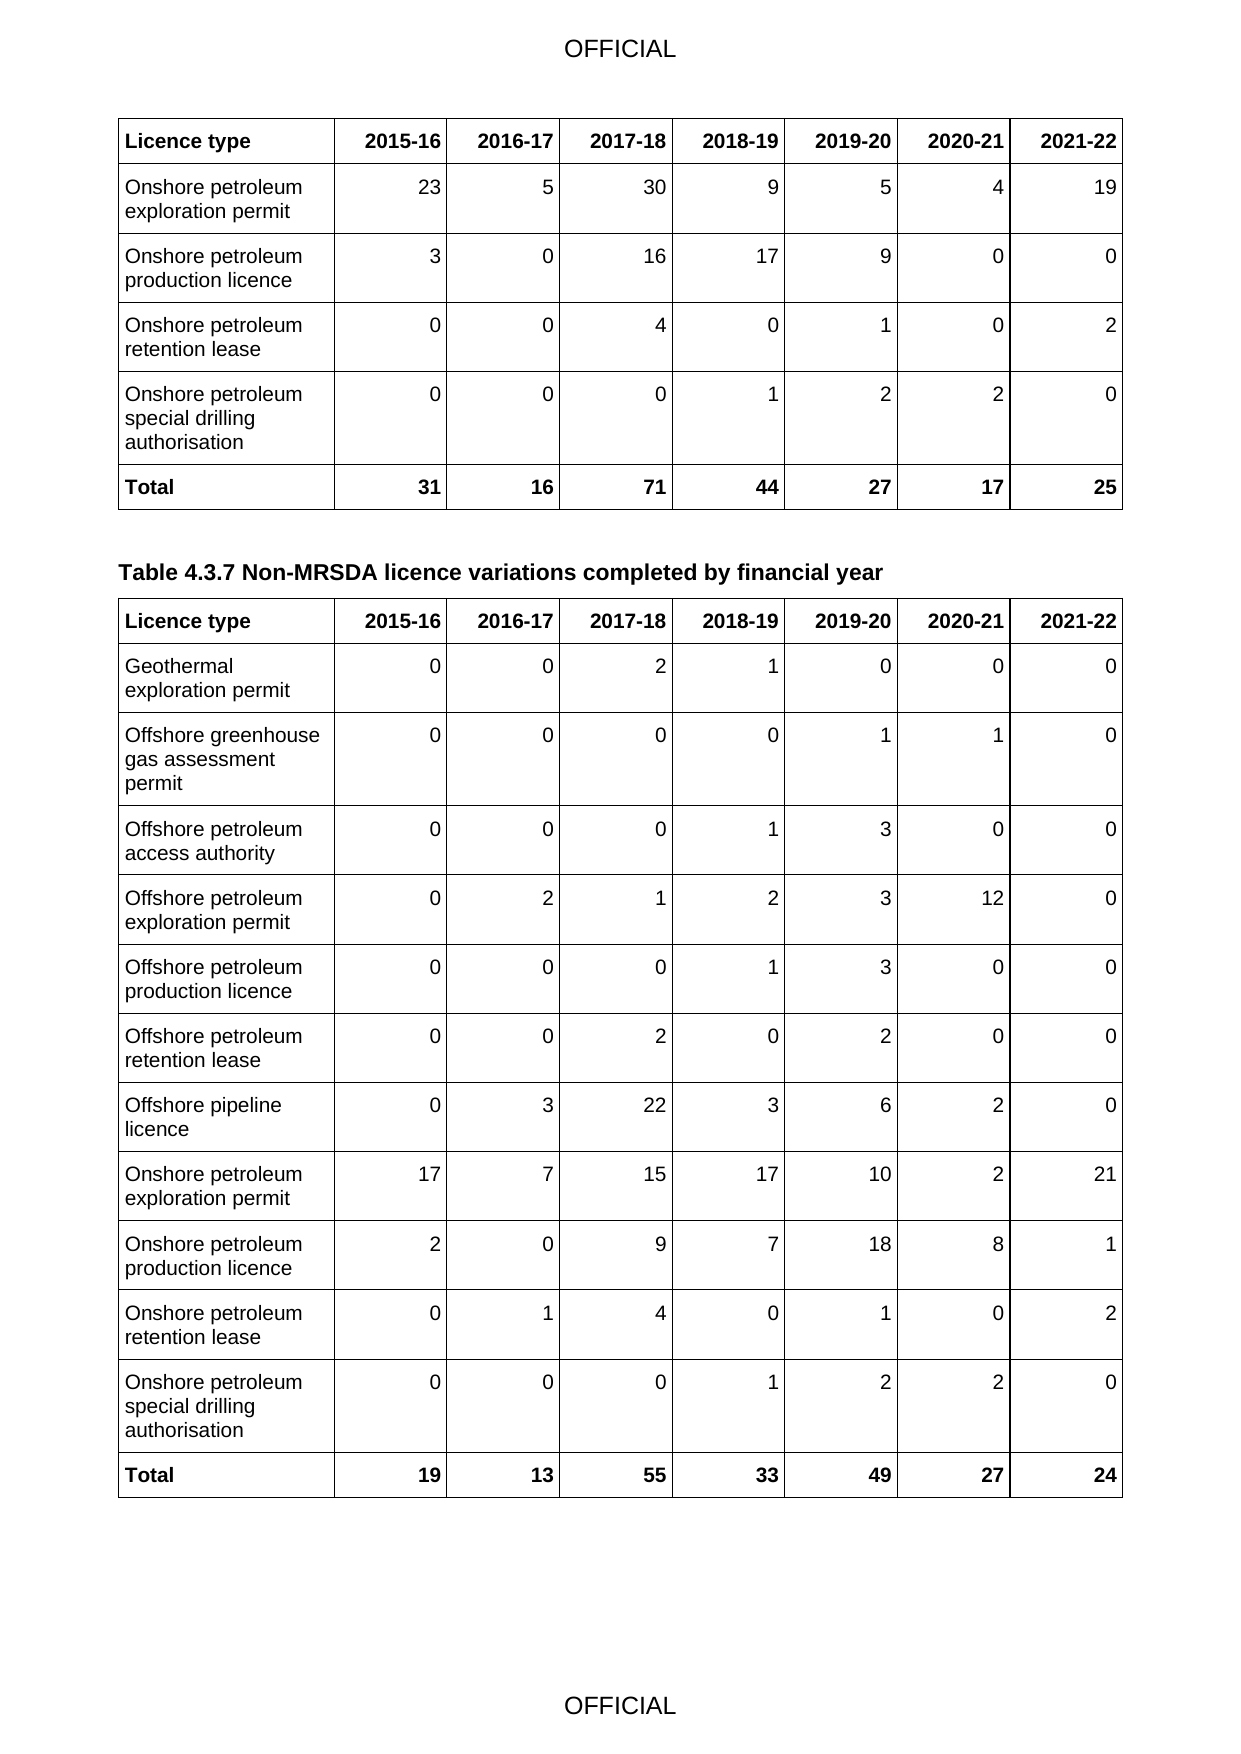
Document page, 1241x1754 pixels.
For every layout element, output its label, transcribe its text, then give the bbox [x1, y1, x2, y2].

table_cell 2 [785, 1360, 897, 1452]
table_cell 0 [447, 1014, 559, 1082]
table_cell 21 [1011, 1152, 1122, 1220]
table_cell 13 [447, 1453, 559, 1497]
table_header 2015-16 [335, 599, 446, 643]
table_cell 0 [785, 644, 897, 712]
table_cell 0 [1011, 945, 1122, 1013]
table_cell 2 [560, 1014, 672, 1082]
table_cell 4 [560, 1290, 672, 1358]
table_cell 16 [560, 234, 672, 302]
table_cell Offshore petroleum production licence [119, 945, 334, 1013]
table_cell 0 [898, 1014, 1009, 1082]
table_cell 8 [898, 1221, 1009, 1289]
table_cell 5 [447, 164, 559, 232]
table_header 2016-17 [447, 599, 559, 643]
table_cell 0 [335, 1360, 446, 1452]
table_cell 0 [1011, 1014, 1122, 1082]
table_cell 0 [560, 1360, 672, 1452]
table_header Licence type [119, 599, 334, 643]
table_cell 2 [1011, 303, 1122, 371]
table_cell Total [119, 465, 334, 509]
table_cell 0 [1011, 234, 1122, 302]
table_cell 2 [898, 372, 1009, 464]
table_cell 9 [673, 164, 784, 232]
table_header 2015-16 [335, 119, 446, 163]
table_cell 3 [785, 875, 897, 943]
table_header 2021-22 [1011, 119, 1122, 163]
table_cell 1 [673, 372, 784, 464]
table_cell Onshore petroleum production licence [119, 234, 334, 302]
table_cell 2 [673, 875, 784, 943]
table_cell 2 [898, 1152, 1009, 1220]
table_cell 9 [560, 1221, 672, 1289]
table_cell 0 [1011, 806, 1122, 874]
table_cell 0 [560, 372, 672, 464]
table_cell 0 [335, 713, 446, 805]
table_cell 1 [785, 303, 897, 371]
table_cell 0 [447, 1360, 559, 1452]
table_cell 0 [447, 303, 559, 371]
table_cell 0 [898, 1290, 1009, 1358]
table_cell Onshore petroleum production licence [119, 1221, 334, 1289]
table_cell 1 [673, 1360, 784, 1452]
table_cell 44 [673, 465, 784, 509]
table_cell 0 [673, 303, 784, 371]
table_header 2016-17 [447, 119, 559, 163]
table_cell 0 [1011, 1360, 1122, 1452]
table_cell 0 [673, 1290, 784, 1358]
table_cell Offshore petroleum exploration permit [119, 875, 334, 943]
table_cell 2 [898, 1360, 1009, 1452]
table_cell 1 [673, 945, 784, 1013]
table_cell 1 [898, 713, 1009, 805]
table_cell Total [119, 1453, 334, 1497]
table_cell 25 [1011, 465, 1122, 509]
table_cell 0 [898, 303, 1009, 371]
table_cell 0 [898, 806, 1009, 874]
table_cell 1 [673, 644, 784, 712]
table_cell 2 [1011, 1290, 1122, 1358]
table_header 2017-18 [560, 599, 672, 643]
table_cell 4 [898, 164, 1009, 232]
table_cell 0 [560, 945, 672, 1013]
table_cell 23 [335, 164, 446, 232]
table_cell 0 [898, 644, 1009, 712]
table_cell 0 [673, 1014, 784, 1082]
table_cell 3 [785, 945, 897, 1013]
table_cell 7 [447, 1152, 559, 1220]
table_cell 16 [447, 465, 559, 509]
table_cell 0 [335, 1083, 446, 1151]
table_cell Offshore petroleum retention lease [119, 1014, 334, 1082]
table_header 2019-20 [785, 599, 897, 643]
table_cell 0 [335, 644, 446, 712]
table_cell 6 [785, 1083, 897, 1151]
table_cell 0 [335, 303, 446, 371]
table_cell 15 [560, 1152, 672, 1220]
table_cell Offshore petroleum access authority [119, 806, 334, 874]
table_cell 24 [1011, 1453, 1122, 1497]
table_cell 3 [673, 1083, 784, 1151]
table_cell Onshore petroleum exploration permit [119, 1152, 334, 1220]
table_cell 33 [673, 1453, 784, 1497]
table_cell 1 [447, 1290, 559, 1358]
table_cell 2 [335, 1221, 446, 1289]
table_cell 0 [1011, 875, 1122, 943]
table_cell Offshore pipeline licence [119, 1083, 334, 1151]
table_header 2018-19 [673, 599, 784, 643]
table_cell Onshore petroleum special drilling authorisation [119, 1360, 334, 1452]
table_cell 0 [898, 945, 1009, 1013]
table_cell 17 [898, 465, 1009, 509]
table_cell Onshore petroleum retention lease [119, 1290, 334, 1358]
table_cell 1 [785, 1290, 897, 1358]
table_cell 0 [898, 234, 1009, 302]
table_cell 2 [898, 1083, 1009, 1151]
table_cell 0 [447, 1221, 559, 1289]
table_cell 0 [1011, 644, 1122, 712]
table_cell 10 [785, 1152, 897, 1220]
table_cell 49 [785, 1453, 897, 1497]
table_cell 12 [898, 875, 1009, 943]
table_cell 0 [447, 713, 559, 805]
table_cell Onshore petroleum exploration permit [119, 164, 334, 232]
table_cell 1 [673, 806, 784, 874]
table_header 2020-21 [898, 599, 1009, 643]
table_cell 31 [335, 465, 446, 509]
table_cell 0 [447, 372, 559, 464]
table_cell 5 [785, 164, 897, 232]
table_cell Offshore greenhouse gas assessment permit [119, 713, 334, 805]
table_cell 71 [560, 465, 672, 509]
table_cell 19 [1011, 164, 1122, 232]
table_cell 0 [1011, 372, 1122, 464]
table_cell 1 [785, 713, 897, 805]
table_header 2017-18 [560, 119, 672, 163]
table_cell 0 [335, 1290, 446, 1358]
table_cell 0 [335, 372, 446, 464]
table_cell 0 [335, 945, 446, 1013]
table_cell 0 [335, 806, 446, 874]
table_cell 1 [1011, 1221, 1122, 1289]
table_cell 0 [447, 234, 559, 302]
table_cell 0 [447, 945, 559, 1013]
table_cell 0 [673, 713, 784, 805]
table_cell 27 [785, 465, 897, 509]
table_cell 0 [335, 1014, 446, 1082]
table_cell 1 [560, 875, 672, 943]
table_cell 0 [1011, 713, 1122, 805]
table_cell 27 [898, 1453, 1009, 1497]
table_cell 9 [785, 234, 897, 302]
table_cell 17 [673, 1152, 784, 1220]
table_cell 2 [447, 875, 559, 943]
table_cell 0 [1011, 1083, 1122, 1151]
table_cell 0 [447, 644, 559, 712]
table_header 2019-20 [785, 119, 897, 163]
table_cell Onshore petroleum special drilling authorisation [119, 372, 334, 464]
table_cell 2 [785, 372, 897, 464]
table_cell 18 [785, 1221, 897, 1289]
table_cell 30 [560, 164, 672, 232]
table_cell 2 [785, 1014, 897, 1082]
table_cell 0 [560, 713, 672, 805]
table_cell 3 [335, 234, 446, 302]
table_cell 4 [560, 303, 672, 371]
table_cell 0 [560, 806, 672, 874]
table_cell Onshore petroleum retention lease [119, 303, 334, 371]
table_cell 2 [560, 644, 672, 712]
table_cell 55 [560, 1453, 672, 1497]
table_cell 17 [673, 234, 784, 302]
table_cell 3 [785, 806, 897, 874]
table_header 2020-21 [898, 119, 1009, 163]
table_cell Geothermal exploration permit [119, 644, 334, 712]
table_cell 7 [673, 1221, 784, 1289]
table_cell 0 [335, 875, 446, 943]
table_header 2018-19 [673, 119, 784, 163]
table_header Licence type [119, 119, 334, 163]
table_cell 19 [335, 1453, 446, 1497]
table_cell 0 [447, 806, 559, 874]
title Table 4.3.7 Non-MRSDA licence variations completed by financial year [118, 558, 1122, 585]
table_cell 3 [447, 1083, 559, 1151]
table_cell 17 [335, 1152, 446, 1220]
table_cell 22 [560, 1083, 672, 1151]
table_header 2021-22 [1011, 599, 1122, 643]
